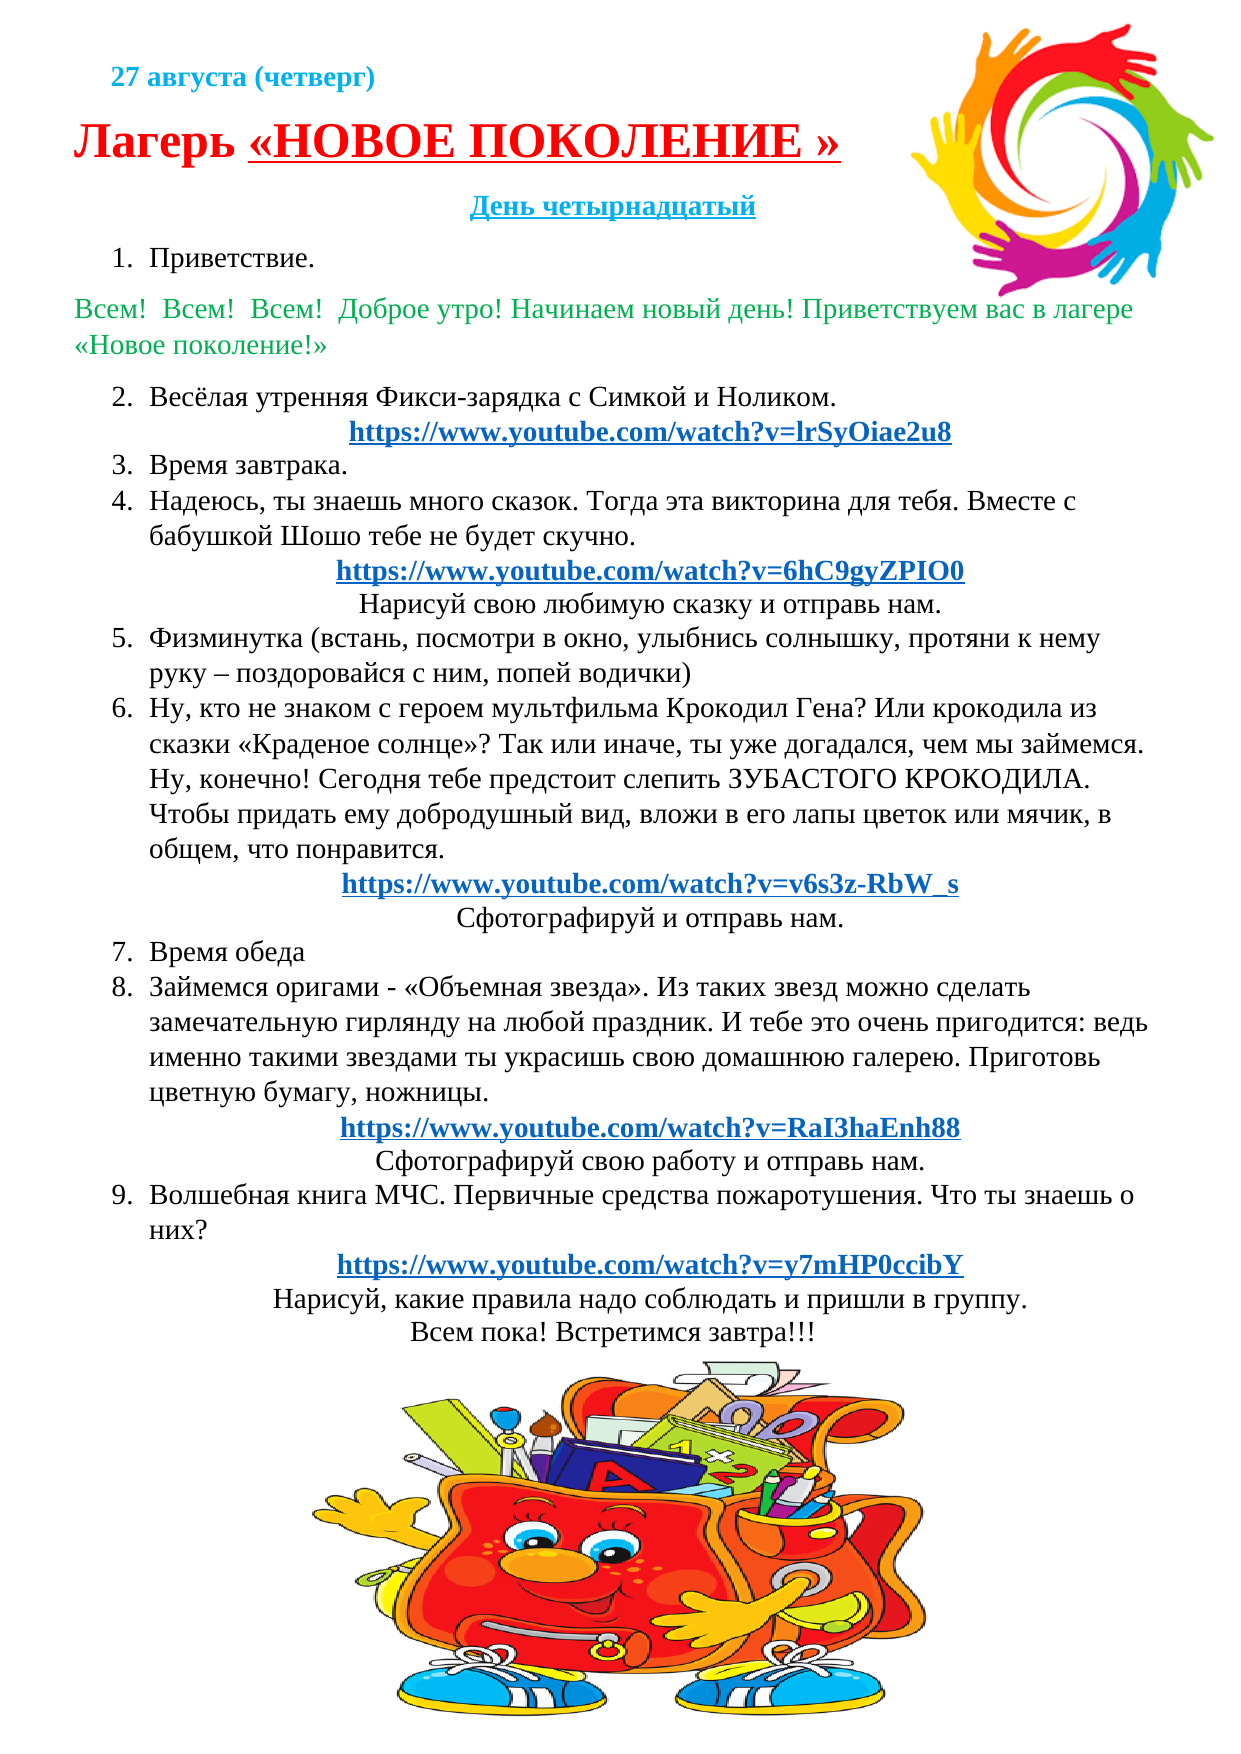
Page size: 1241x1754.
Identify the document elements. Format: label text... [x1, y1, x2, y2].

list Приветствие. [111, 240, 911, 273]
list Физминутка (встань, посмотри в окно, улыбнись солнышку, протяни к нему руку – поздоровайся с ним, попей водички) [111, 620, 1152, 689]
list Займемся оригами - «Объемная звезда». Из таких звезд можно сделать замечательную гирлянду на любой праздник. И тебе это очень пригодится: ведь именно такими звездами ты украсишь свою домашнюю галерею. Приготовь цветную бумагу, ножницы. [111, 969, 1152, 1108]
list https://www.youtube.com/watch?v=y7mHP0ccibY [149, 1247, 1152, 1281]
list https://www.youtube.com/watch?v=6hC9gyZPIO0 [149, 553, 1152, 587]
picture [295, 1358, 945, 1722]
text Лагерь «НОВОЕ ПОКОЛЕНИЕ » [74, 111, 911, 168]
list Сфотографируй свою работу и отправь нам. [149, 1143, 1152, 1177]
list Сфотографируй и отправь нам. [149, 900, 1152, 934]
text Всем! Всем! Всем! Доброе утро! Начинаем новый день! Приветствуем вас в лагере «Новое поколение!» [74, 292, 1152, 360]
list Волшебная книга МЧС. Первичные средства пожаротушения. Что ты знаешь о них? [111, 1177, 1152, 1246]
text 27 августа (четверг) [74, 59, 911, 93]
picture [911, 14, 1215, 300]
list Время обеда [111, 934, 1152, 967]
list Время завтрака. [111, 447, 1152, 481]
list https://www.youtube.com/watch?v=lrSyOiae2u8 [149, 414, 1152, 447]
list Нарисуй свою любимую сказку и отправь нам. [149, 587, 1152, 620]
list https://www.youtube.com/watch?v=RaI3haEnh88 [149, 1110, 1152, 1143]
text День четырнадцатый [74, 188, 911, 221]
list Ну, кто не знаком с героем мультфильма Крокодил Гена? Или крокодила из сказки «Краденое солнце»? Так или иначе, ты уже догадался, чем мы займемся. Ну, конечно! Сегодня тебе предстоит слепить ЗУБАСТОГО КРОКОДИЛА. Чтобы придать ему добродушный вид, вложи в его лапы цветок или мячик, в общем, что понравится. [111, 691, 1152, 865]
list Надеюсь, ты знаешь много сказок. Тогда эта викторина для тебя. Вместе с бабушкой Шошо тебе не будет скучно. [111, 483, 1152, 551]
list Весёлая утренняя Фикси-зарядка с Симкой и Ноликом. [111, 379, 1152, 412]
list Нарисуй, какие правила надо соблюдать и пришли в группу. [149, 1281, 1152, 1314]
text Всем пока! Встретимся завтра!!! [74, 1314, 1152, 1348]
list https://www.youtube.com/watch?v=v6s3z-RbW_s [149, 867, 1152, 900]
